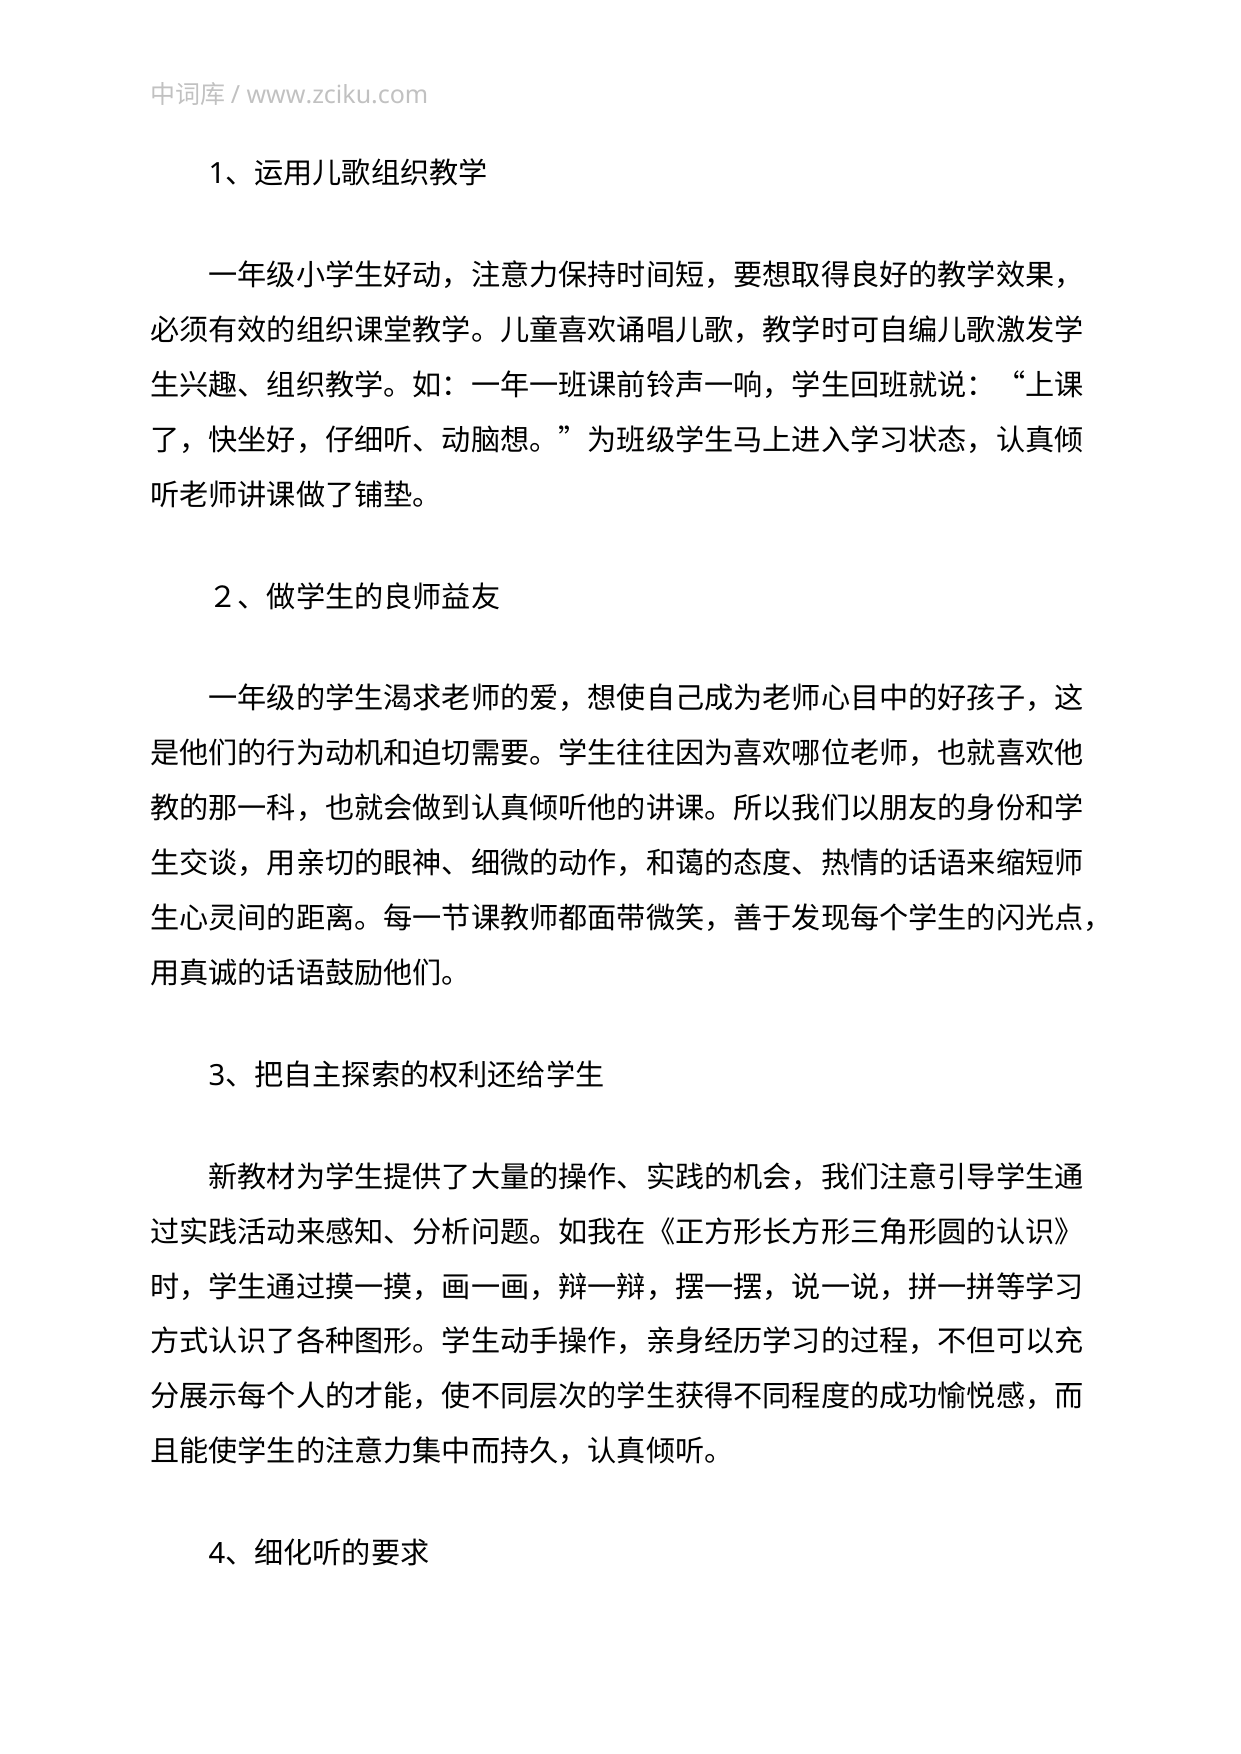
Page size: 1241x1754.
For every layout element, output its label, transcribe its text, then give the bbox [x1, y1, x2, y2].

text 3、把自主探索的权利还给学生 [150, 1051, 1090, 1094]
text 1、运用儿歌组织教学 [150, 150, 1090, 192]
text 4、细化听的要求 [150, 1529, 1090, 1572]
text 一年级的学生渴求老师的爱，想使自己成为老师心目中的好孩子，这是他们的行为动机和迫切需要。学生往往因为喜欢哪位老师，也就喜欢他教的那一科，也就会做到认真倾听他的讲课。所以我们以朋友的身份和学生交谈，用亲切的眼神、细微的动作，和蔼的态度、热情的话语来缩短师生心灵间的距离。每一节课教师都面带微笑，善于发现每个学生的闪光点，用真诚的话语鼓励他们。 [150, 675, 1090, 992]
text ２、做学生的良师益友 [150, 573, 1090, 616]
text 一年级小学生好动，注意力保持时间短，要想取得良好的教学效果，必须有效的组织课堂教学。儿童喜欢诵唱儿歌，教学时可自编儿歌激发学生兴趣、组织教学。如：一年一班课前铃声一响，学生回班就说：“上课了，快坐好，仔细听、动脑想。”为班级学生马上进入学习状态，认真倾听老师讲课做了铺垫。 [150, 252, 1090, 514]
text 新教材为学生提供了大量的操作、实践的机会，我们注意引导学生通过实践活动来感知、分析问题。如我在《正方形长方形三角形圆的认识》时，学生通过摸一摸，画一画，辩一辩，摆一摆，说一说，拼一拼等学习方式认识了各种图形。学生动手操作，亲身经历学习的过程，不但可以充分展示每个人的才能，使不同层次的学生获得不同程度的成功愉悦感，而且能使学生的注意力集中而持久，认真倾听。 [150, 1153, 1090, 1470]
